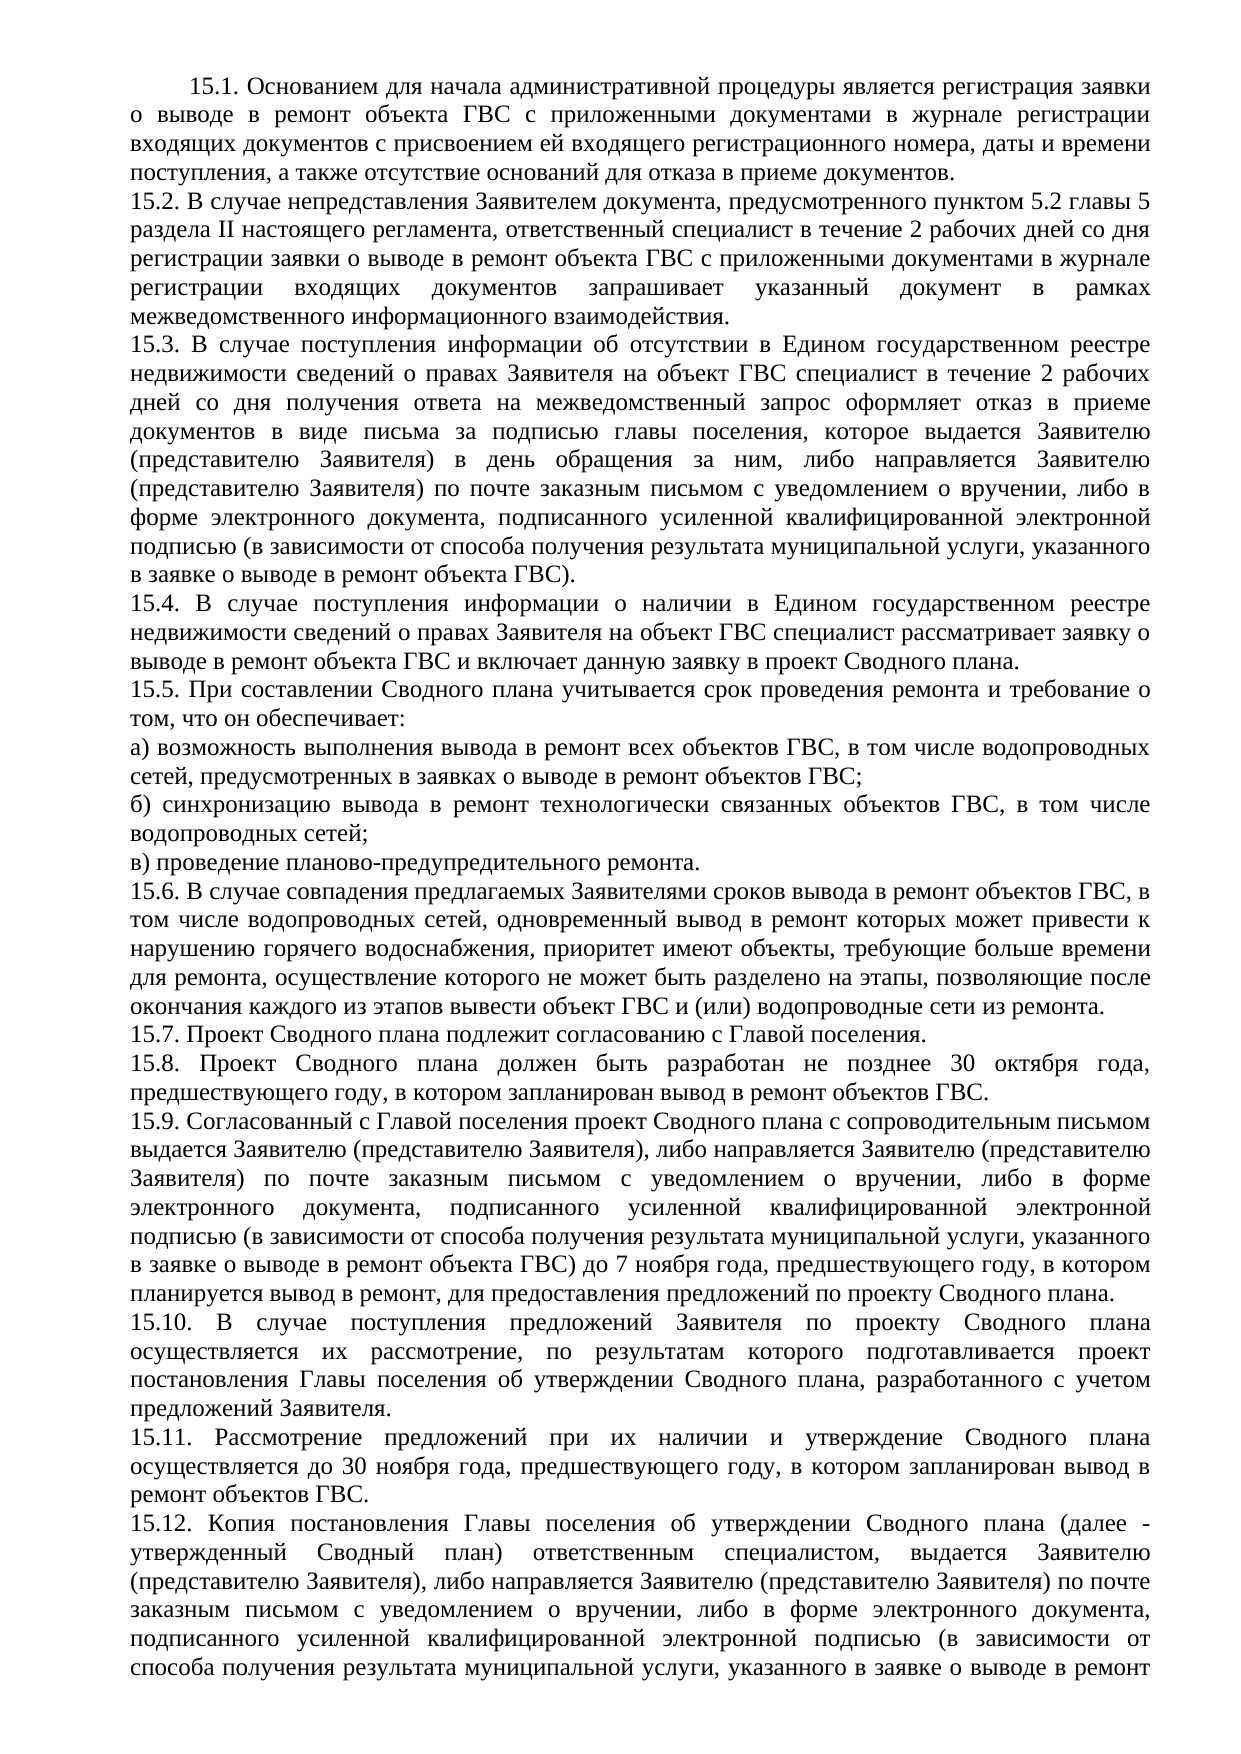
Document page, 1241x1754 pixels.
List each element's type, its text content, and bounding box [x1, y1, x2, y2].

list 15.1. Основанием для начала административной процедуры является регистрация заявки о выводе в ремонт объекта ГВС с приложенными документами в журнале регистрации входящих документов с присвоением ей входящего регистрационного номера, даты и времени поступления, а также отсутствие оснований для отказа в приеме документов. 15.2. В случае непредставления Заявителем документа, предусмотренного пунктом 5.2 главы 5 раздела II настоящего регламента, ответственный специалист в течение 2 рабочих дней со дня регистрации заявки о выводе в ремонт объекта ГВС с приложенными документами в журнале регистрации входящих документов запрашивает указанный документ в рамках межведомственного информационного взаимодействия. 15.3. В случае поступления информации об отсутствии в Едином государственном реестре недвижимости сведений о правах Заявителя на объект ГВС специалист в течение 2 рабочих дней со дня получения ответа на межведомственный запрос оформляет отказ в приеме документов в виде письма за подписью главы поселения, которое выдается Заявителю (представителю Заявителя) в день обращения за ним, либо направляется Заявителю (представителю Заявителя) по почте заказным письмом с уведомлением о вручении, либо в форме электронного документа, подписанного усиленной квалифицированной электронной подписью (в зависимости от способа получения результата муниципальной услуги, указанного в заявке о выводе в ремонт объекта ГВС). [130, 71, 1152, 588]
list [130, 588, 1152, 1681]
